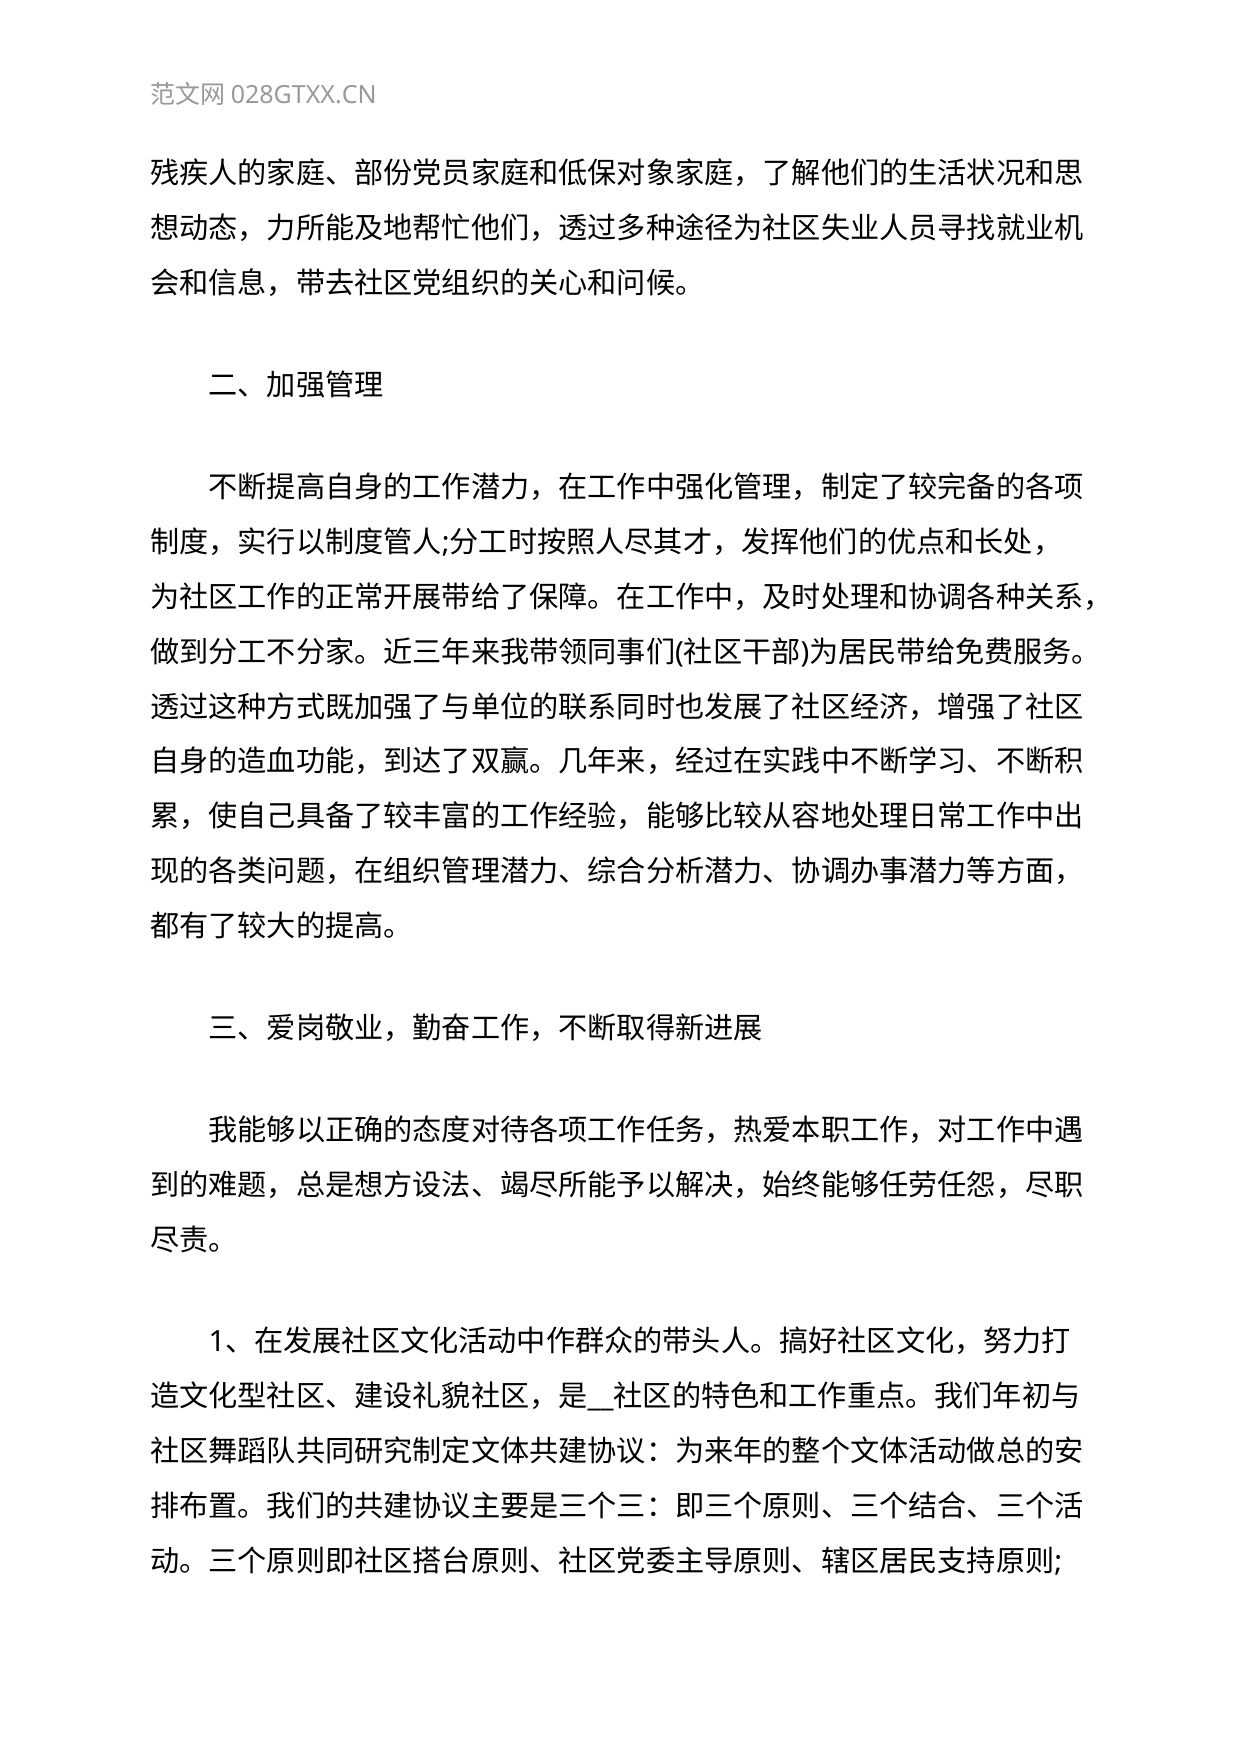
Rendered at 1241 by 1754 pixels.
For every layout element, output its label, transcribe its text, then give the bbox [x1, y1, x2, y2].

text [150, 1318, 1090, 1580]
text 三、爱岗敬业，勤奋工作，不断取得新进展 [150, 1004, 1090, 1047]
text 不断提高自身的工作潜力，在工作中强化管理，制定了较完备的各项制度，实行以制度管人;分工时按照人尽其才，发挥他们的优点和长处，为社区工作的正常开展带给了保障。在工作中，及时处理和协调各种关系，做到分工不分家。近三年来我带领同事们(社区干部)为居民带给免费服务。透过这种方式既加强了与单位的联系同时也发展了社区经济，增强了社区自身的造血功能，到达了双赢。几年来，经过在实践中不断学习、不断积累，使自己具备了较丰富的工作经验，能够比较从容地处理日常工作中出现的各类问题，在组织管理潜力、综合分析潜力、协调办事潜力等方面，都有了较大的提高。 [150, 463, 1090, 945]
text 二、加强管理 [150, 362, 1090, 404]
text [150, 150, 1090, 302]
text 我能够以正确的态度对待各项工作任务，热爱本职工作，对工作中遇到的难题，总是想方设法、竭尽所能予以解决，始终能够任劳任怨，尽职尽责。 [150, 1106, 1090, 1258]
